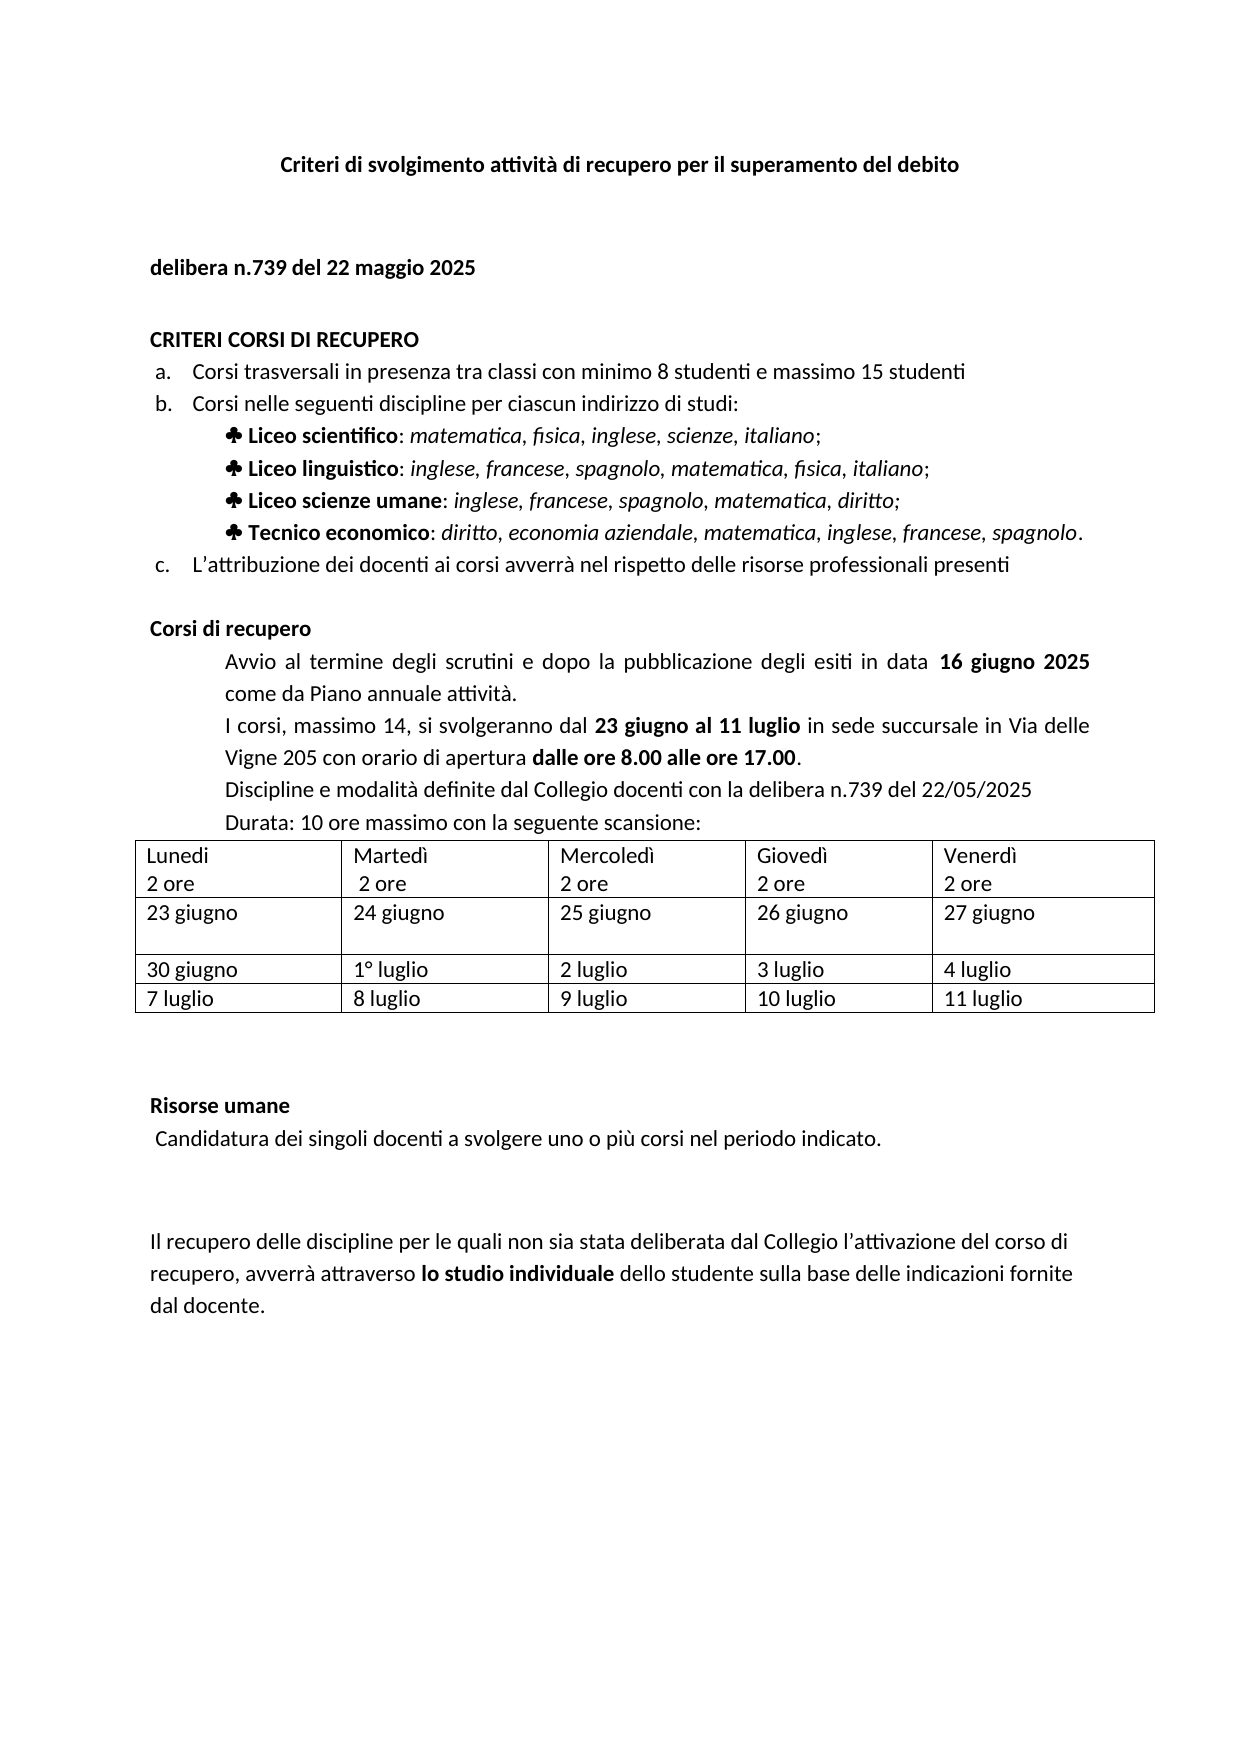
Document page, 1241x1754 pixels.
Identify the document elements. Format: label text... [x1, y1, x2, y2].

table_cell 27 giugno [933, 898, 1154, 954]
table_cell 1° luglio [342, 955, 548, 983]
table_header Martedì 2 ore [342, 841, 548, 897]
table_cell 2 luglio [549, 955, 745, 983]
table_cell 10 luglio [746, 984, 932, 1012]
text I corsi, massimo 14, si svolgeranno dal 23 giugno al 11 luglio in sede succursale in Via delle Vigne 205 con orario di apertura dalle ore 8.00 alle ore 17.00. [225, 711, 1090, 771]
table_cell 3 luglio [746, 955, 932, 983]
text Candidatura dei singoli docenti a svolgere uno o più corsi nel periodo indicato. [150, 1124, 1090, 1152]
text Avvio al termine degli scrutini e dopo la pubblicazione degli esiti in data 16 giugno 2025 come da Piano annuale attività. [225, 647, 1090, 707]
text delibera n.739 del 22 maggio 2025 [150, 253, 1090, 282]
text Corsi di recupero [150, 614, 1090, 643]
text Il recupero delle discipline per le quali non sia stata deliberata dal Collegio l’attivazione del corso di recupero, avverrà attraverso lo studio individuale dello studente sulla base delle indicazioni fornite dal docente. [150, 1227, 1090, 1320]
text Criteri di svolgimento attività di recupero per il superamento del debito [150, 150, 1090, 178]
list Corsi trasversali in presenza tra classi con minimo 8 studenti e massimo 15 studenti [155, 357, 1090, 385]
text Durata: 10 ore massimo con la seguente scansione: [225, 808, 1090, 836]
text Liceo linguistico: inglese, francese, spagnolo, matematica, fisica, italiano; [225, 454, 1090, 482]
table_cell 25 giugno [549, 898, 745, 954]
list Corsi nelle seguenti discipline per ciascun indirizzo di studi: [155, 389, 1090, 417]
table_header Lunedi 2 ore [136, 841, 341, 897]
text Tecnico economico: diritto, economia aziendale, matematica, inglese, francese, spagnolo. [225, 518, 1090, 546]
table_cell 30 giugno [136, 955, 341, 983]
table_cell 4 luglio [933, 955, 1154, 983]
table_cell 11 luglio [933, 984, 1154, 1012]
table_cell 7 luglio [136, 984, 341, 1012]
text Liceo scienze umane: inglese, francese, spagnolo, matematica, diritto; [225, 486, 1090, 514]
list L’attribuzione dei docenti ai corsi avverrà nel rispetto delle risorse professionali presenti [155, 550, 1090, 578]
table_cell 26 giugno [746, 898, 932, 954]
text Discipline e modalità definite dal Collegio docenti con la delibera n.739 del 22/05/2025 [225, 776, 1090, 803]
text Liceo scientifico: matematica, fisica, inglese, scienze, italiano; [225, 421, 1090, 449]
table_header Giovedì 2 ore [746, 841, 932, 897]
table_cell 23 giugno [136, 898, 341, 954]
text Risorse umane [150, 1092, 1090, 1119]
text CRITERI CORSI DI RECUPERO [150, 325, 1090, 353]
table_cell 8 luglio [342, 984, 548, 1012]
table_header Mercoledì 2 ore [549, 841, 745, 897]
table_cell 9 luglio [549, 984, 745, 1012]
table_cell 24 giugno [342, 898, 548, 954]
table_header Venerdì 2 ore [933, 841, 1154, 897]
